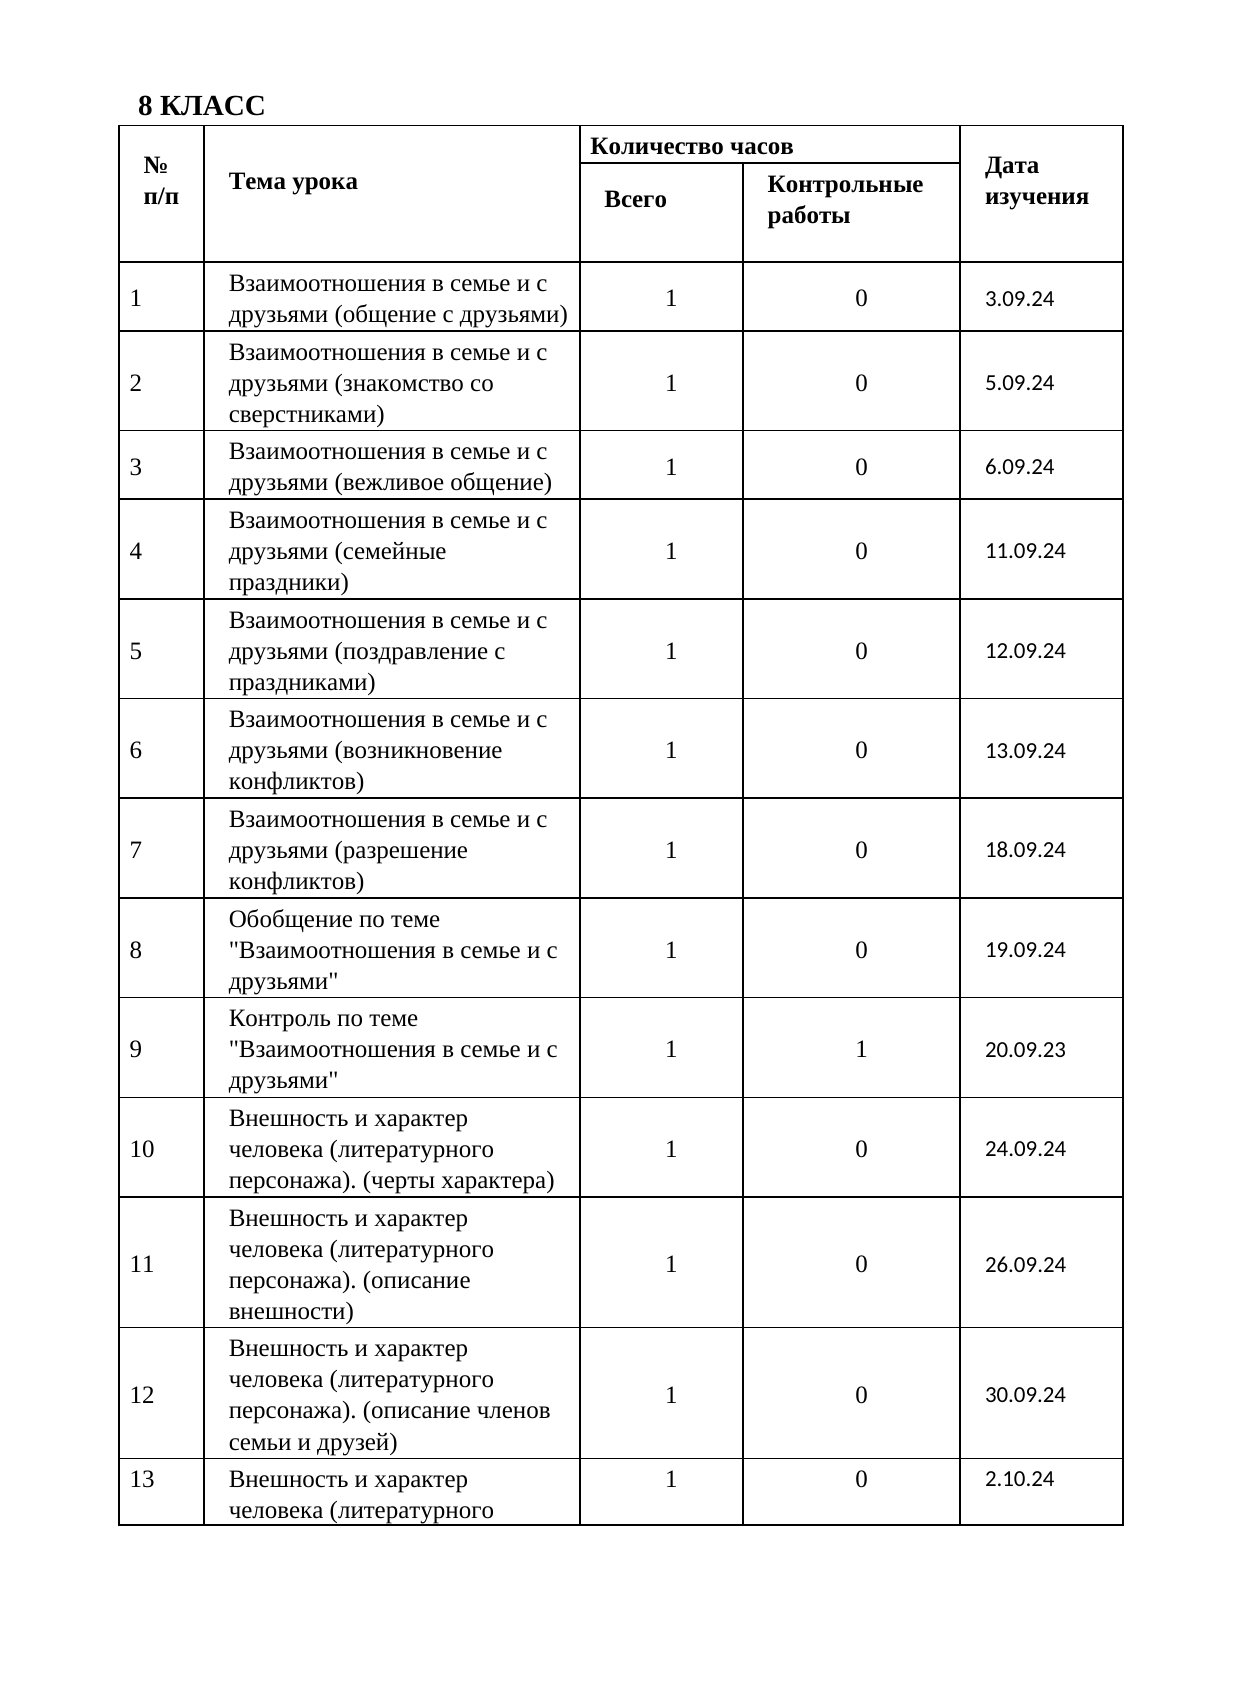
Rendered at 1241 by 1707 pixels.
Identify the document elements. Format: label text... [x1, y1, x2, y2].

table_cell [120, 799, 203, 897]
text 8 КЛАСС [131, 88, 1122, 122]
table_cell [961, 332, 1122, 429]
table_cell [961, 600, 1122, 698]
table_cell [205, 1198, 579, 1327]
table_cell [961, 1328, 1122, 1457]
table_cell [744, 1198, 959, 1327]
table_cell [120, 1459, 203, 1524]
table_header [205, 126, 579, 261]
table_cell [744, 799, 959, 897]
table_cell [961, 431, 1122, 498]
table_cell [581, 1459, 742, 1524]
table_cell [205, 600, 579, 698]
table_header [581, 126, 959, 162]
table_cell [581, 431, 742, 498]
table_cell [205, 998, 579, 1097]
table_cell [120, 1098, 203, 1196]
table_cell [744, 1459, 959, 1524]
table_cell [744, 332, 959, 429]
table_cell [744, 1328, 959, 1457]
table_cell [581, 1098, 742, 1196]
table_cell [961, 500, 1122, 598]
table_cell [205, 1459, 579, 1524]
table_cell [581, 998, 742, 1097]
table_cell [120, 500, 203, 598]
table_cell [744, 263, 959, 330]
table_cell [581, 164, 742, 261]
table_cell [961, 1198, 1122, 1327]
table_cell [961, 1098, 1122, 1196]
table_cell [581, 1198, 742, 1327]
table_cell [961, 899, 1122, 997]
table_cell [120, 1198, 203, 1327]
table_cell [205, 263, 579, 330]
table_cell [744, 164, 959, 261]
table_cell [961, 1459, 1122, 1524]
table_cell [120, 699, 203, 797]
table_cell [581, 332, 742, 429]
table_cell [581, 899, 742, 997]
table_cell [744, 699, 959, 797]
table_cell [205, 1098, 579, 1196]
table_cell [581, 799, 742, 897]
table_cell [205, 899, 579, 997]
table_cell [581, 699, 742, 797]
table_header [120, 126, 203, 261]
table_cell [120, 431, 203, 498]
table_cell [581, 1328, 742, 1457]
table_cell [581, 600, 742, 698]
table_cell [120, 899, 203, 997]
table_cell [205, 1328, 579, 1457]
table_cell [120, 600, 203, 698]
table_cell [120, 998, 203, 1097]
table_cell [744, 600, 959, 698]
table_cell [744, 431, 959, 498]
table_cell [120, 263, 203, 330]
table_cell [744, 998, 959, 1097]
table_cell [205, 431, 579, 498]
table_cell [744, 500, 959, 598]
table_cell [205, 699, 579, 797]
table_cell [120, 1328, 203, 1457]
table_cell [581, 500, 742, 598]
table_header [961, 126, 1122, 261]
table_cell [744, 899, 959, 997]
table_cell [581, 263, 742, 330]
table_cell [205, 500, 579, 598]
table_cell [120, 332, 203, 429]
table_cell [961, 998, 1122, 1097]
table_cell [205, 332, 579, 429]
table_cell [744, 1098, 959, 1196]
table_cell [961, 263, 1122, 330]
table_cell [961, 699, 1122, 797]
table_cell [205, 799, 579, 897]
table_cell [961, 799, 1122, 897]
